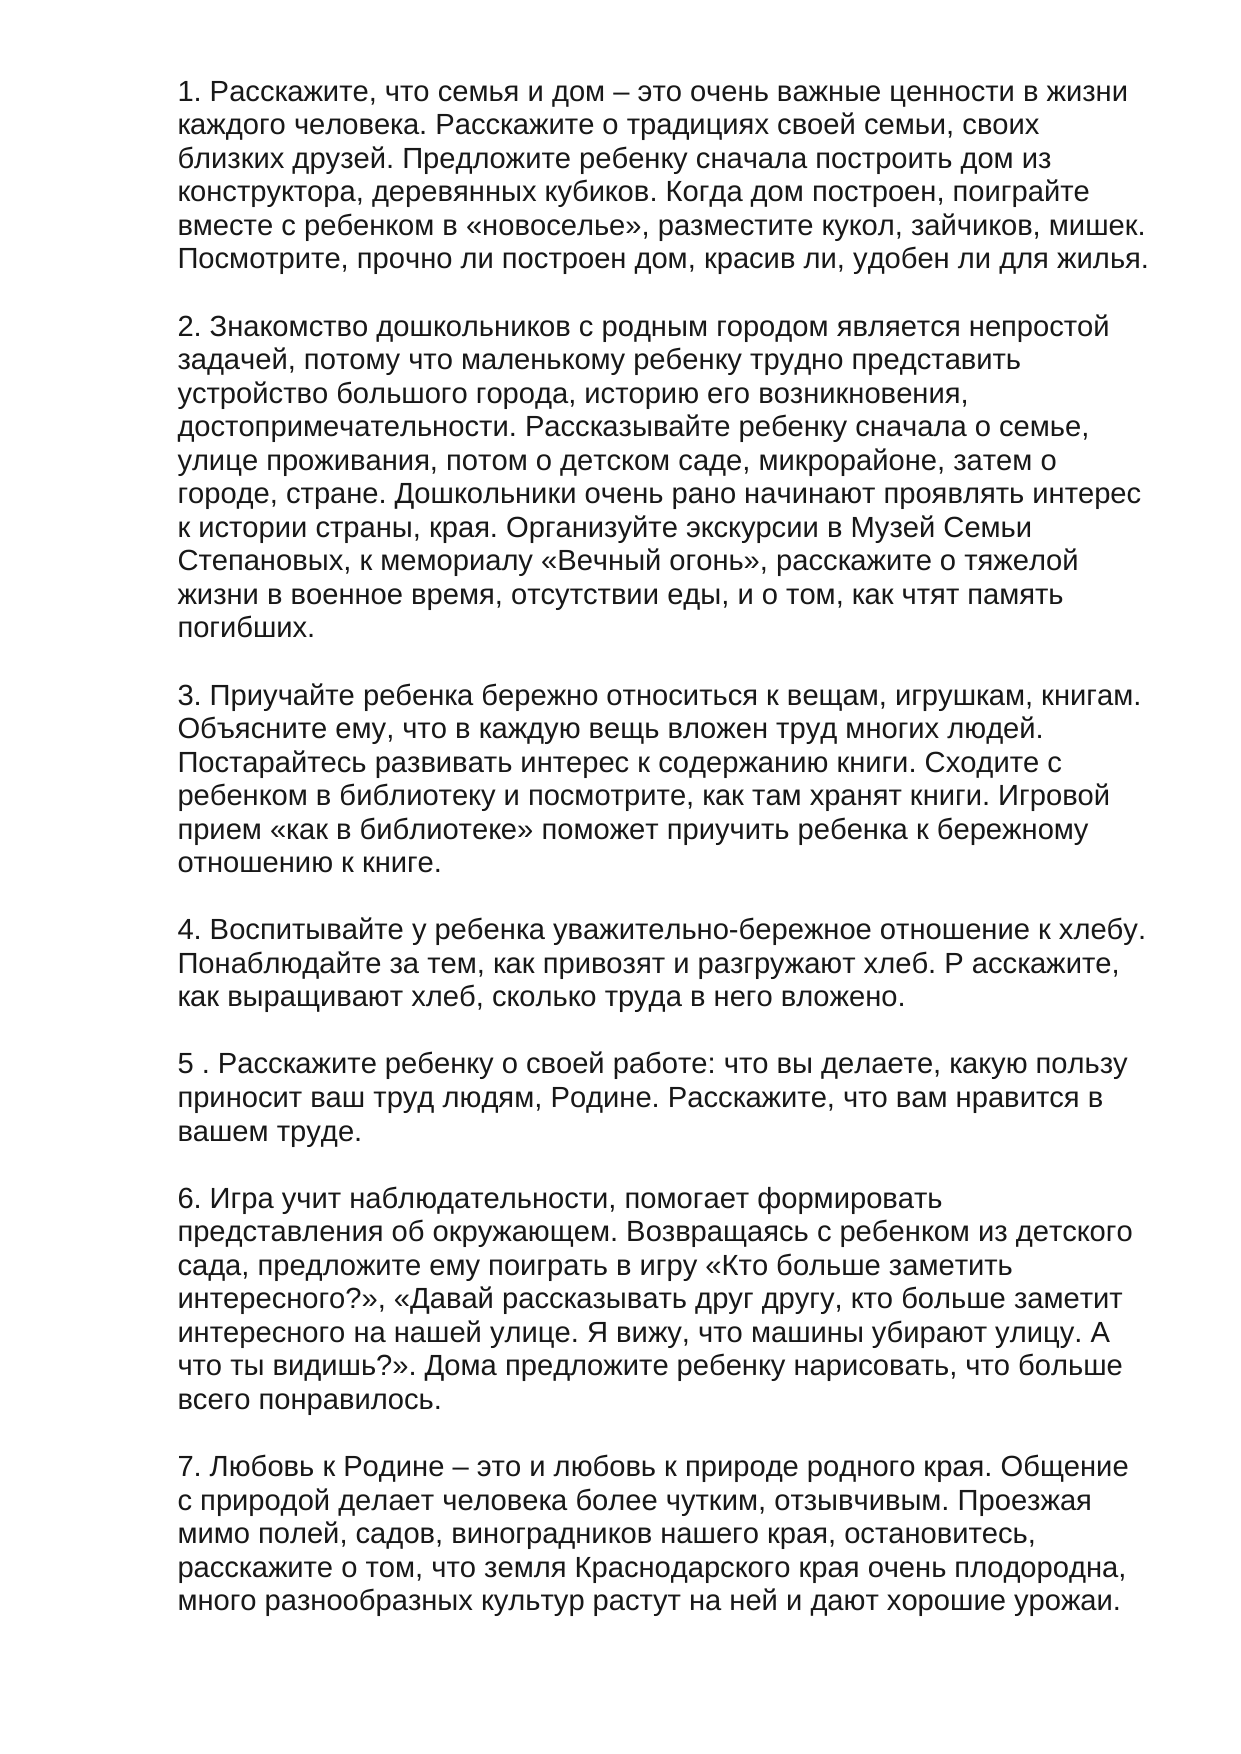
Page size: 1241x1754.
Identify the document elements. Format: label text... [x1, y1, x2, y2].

text 4. Воспитывайте у ребенка уважительно-бережное отношение к хлебу. Понаблюдайте за тем, как привозят и разгружают хлеб. Р асскажите, как выращивают хлеб, сколько труда в него вложено. [177, 912, 1152, 1013]
text 6. Игра учит наблюдательности, помогает формировать представления об окружающем. Возвращаясь с ребенком из детского сада, предложите ему поиграть в игру «Кто больше заметить интересного?», «Давай рассказывать друг другу, кто больше заметит интересного на нашей улице. Я вижу, что машины убирают улицу. А что ты видишь?». Дома предложите ребенку нарисовать, что больше всего понравилось. [177, 1181, 1152, 1416]
text 7. Любовь к Родине – это и любовь к природе родного края. Общение с природой делает человека более чутким, отзывчивым. Проезжая мимо полей, садов, виноградников нашего края, остановитесь, расскажите о том, что земля Краснодарского края очень плодородна, много разнообразных культур растут на ней и дают хорошие урожаи. [177, 1449, 1152, 1617]
text 5 . Расскажите ребенку о своей работе: что вы делаете, какую пользу приносит ваш труд людям, Родине. Расскажите, что вам нравится в вашем труде. [177, 1047, 1152, 1147]
text 3. Приучайте ребенка бережно относиться к вещам, игрушкам, книгам. Объясните ему, что в каждую вещь вложен труд многих людей. Постарайтесь развивать интерес к содержанию книги. Сходите с ребенком в библиотеку и посмотрите, как там хранят книги. Игровой прием «как в библиотеке» поможет приучить ребенка к бережному отношению к книге. [177, 678, 1152, 879]
text 2. Знакомство дошкольников с родным городом является непростой задачей, потому что маленькому ребенку трудно представить устройство большого города, историю его возникновения, достопримечательности. Рассказывайте ребенку сначала о семье, улице проживания, потом о детском саде, микрорайоне, затем о городе, стране. Дошкольники очень рано начинают проявлять интерес к истории страны, края. Организуйте экскурсии в Музей Семьи Степановых, к мемориалу «Вечный огонь», расскажите о тяжелой жизни в военное время, отсутствии еды, и о том, как чтят память погибших. [177, 309, 1152, 644]
text 1. Расскажите, что семья и дом – это очень важные ценности в жизни каждого человека. Расскажите о традициях своей семьи, своих близких друзей. Предложите ребенку сначала построить дом из конструктора, деревянных кубиков. Когда дом построен, поиграйте вместе с ребенком в «новоселье», разместите кукол, зайчиков, мишек. Посмотрите, прочно ли построен дом, красив ли, удобен ли для жилья. [177, 74, 1152, 275]
